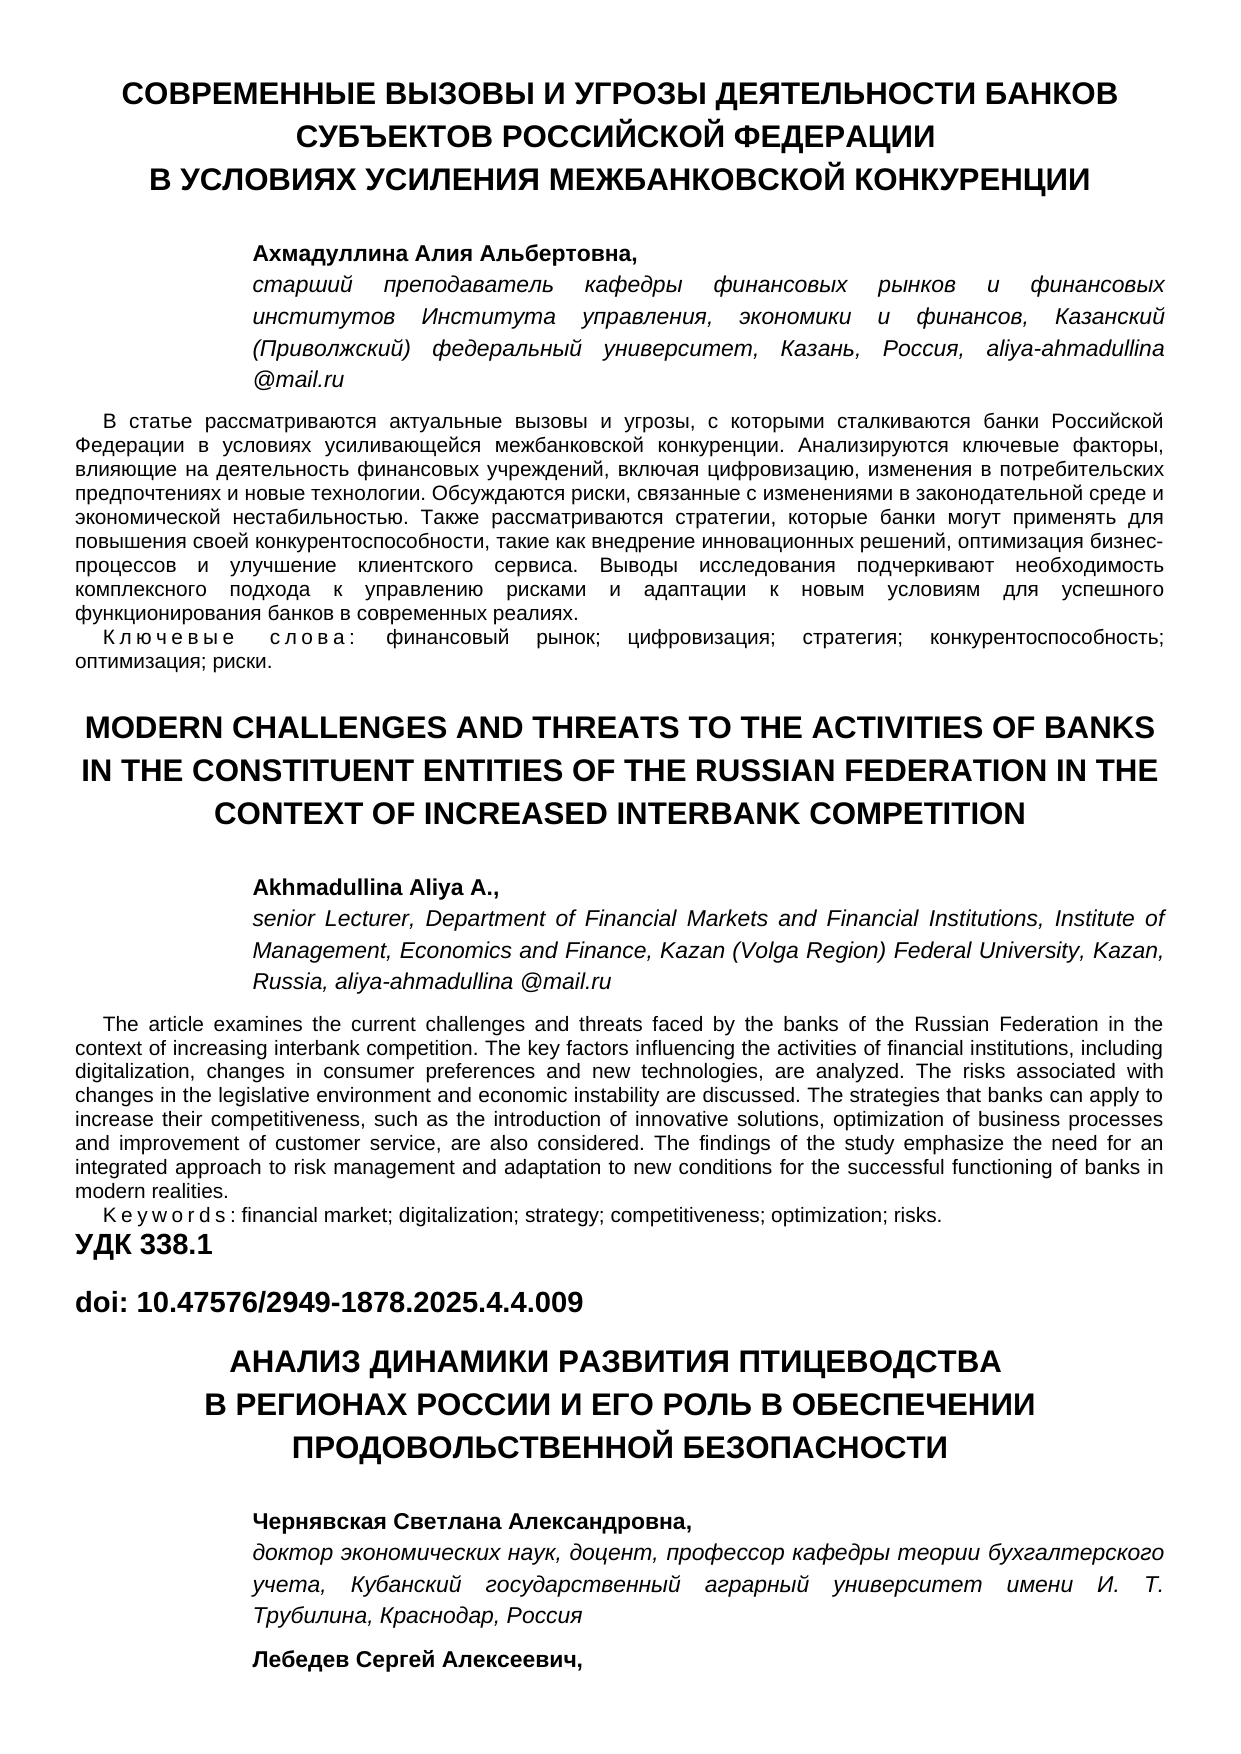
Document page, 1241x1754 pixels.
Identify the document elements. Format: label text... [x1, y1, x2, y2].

text Современные вызовы и угрозы деятельности банков субъектов Российской Федерации в условиях усиления межбанковской конкуренции [75, 75, 1165, 197]
text Ахмадуллина Алия Альбертовна, [252, 240, 1165, 266]
text Keywords: financial market; digitalization; strategy; competitiveness; optimization; risks. [75, 1203, 1165, 1227]
text Modern challenges and threats to the activities of banks in the constituent entities of the Russian Federation in the context of increased interbank competition [75, 709, 1165, 831]
text senior Lecturer, Department of Financial Markets and Financial Institutions, Institute of Management, Economics and Finance, Kazan (Volga Region) Federal University, Kazan, Russia, aliya-ahmadullina @mail.ru [252, 905, 1165, 994]
text Лебедев Сергей Алексеевич, [252, 1646, 1165, 1672]
text В статье рассматриваются актуальные вызовы и угрозы, с которыми сталкиваются банки Российской Федерации в условиях усиливающейся межбанковской конкуренции. Анализируются ключевые факторы, влияющие на деятельность финансовых учреждений, включая цифровизацию, изменения в потребительских предпочтениях и новые технологии. Обсуждаются риски, связанные с изменениями в законодательной среде и экономической нестабильностью. Также рассматриваются стратегии, которые банки могут применять для повышения своей конкурентоспособности, такие как внедрение инновационных решений, оптимизация бизнес-процессов и улучшение клиентского сервиса. Выводы исследования подчеркивают необходимость комплексного подхода к управлению рисками и адаптации к новым условиям для успешного функционирования банков в современных реалиях. [75, 409, 1165, 625]
text Akhmadullina Aliya A., [252, 873, 1165, 900]
text старший преподаватель кафедры финансовых рынков и финансовых институтов Института управления, экономики и финансов, Казанский (Приволжский) федеральный университет, Казань, Россия, aliya-ahmadullina @mail.ru [252, 271, 1165, 392]
text УДК 338.1 [75, 1227, 1165, 1261]
text Ключевые слова: финансовый рынок; цифровизация; стратегия; конкурентоспособность; оптимизация; риски. [75, 625, 1165, 673]
text doi: 10.47576/2949-1878.2025.4.4.009 [75, 1285, 1165, 1318]
text доктор экономических наук, доцент, профессор кафедры теории бухгалтерского учета, Кубанский государственный аграрный университет имени И. Т. Трубилина, Краснодар, Россия [252, 1539, 1165, 1629]
text Анализ динамики развития птицеводства в регионах России и его роль в обеспечении продовольственной безопасности [75, 1343, 1165, 1465]
text Чернявская Светлана Александровна, [252, 1508, 1165, 1534]
text The article examines the current challenges and threats faced by the banks of the Russian Federation in the context of increasing interbank competition. The key factors influencing the activities of financial institutions, including digitalization, changes in consumer preferences and new technologies, are analyzed. The risks associated with changes in the legislative environment and economic instability are discussed. The strategies that banks can apply to increase their competitiveness, such as the introduction of innovative solutions, optimization of business processes and improvement of customer service, are also considered. The findings of the study emphasize the need for an integrated approach to risk management and adaptation to new conditions for the successful functioning of banks in modern realities. [75, 1011, 1165, 1203]
